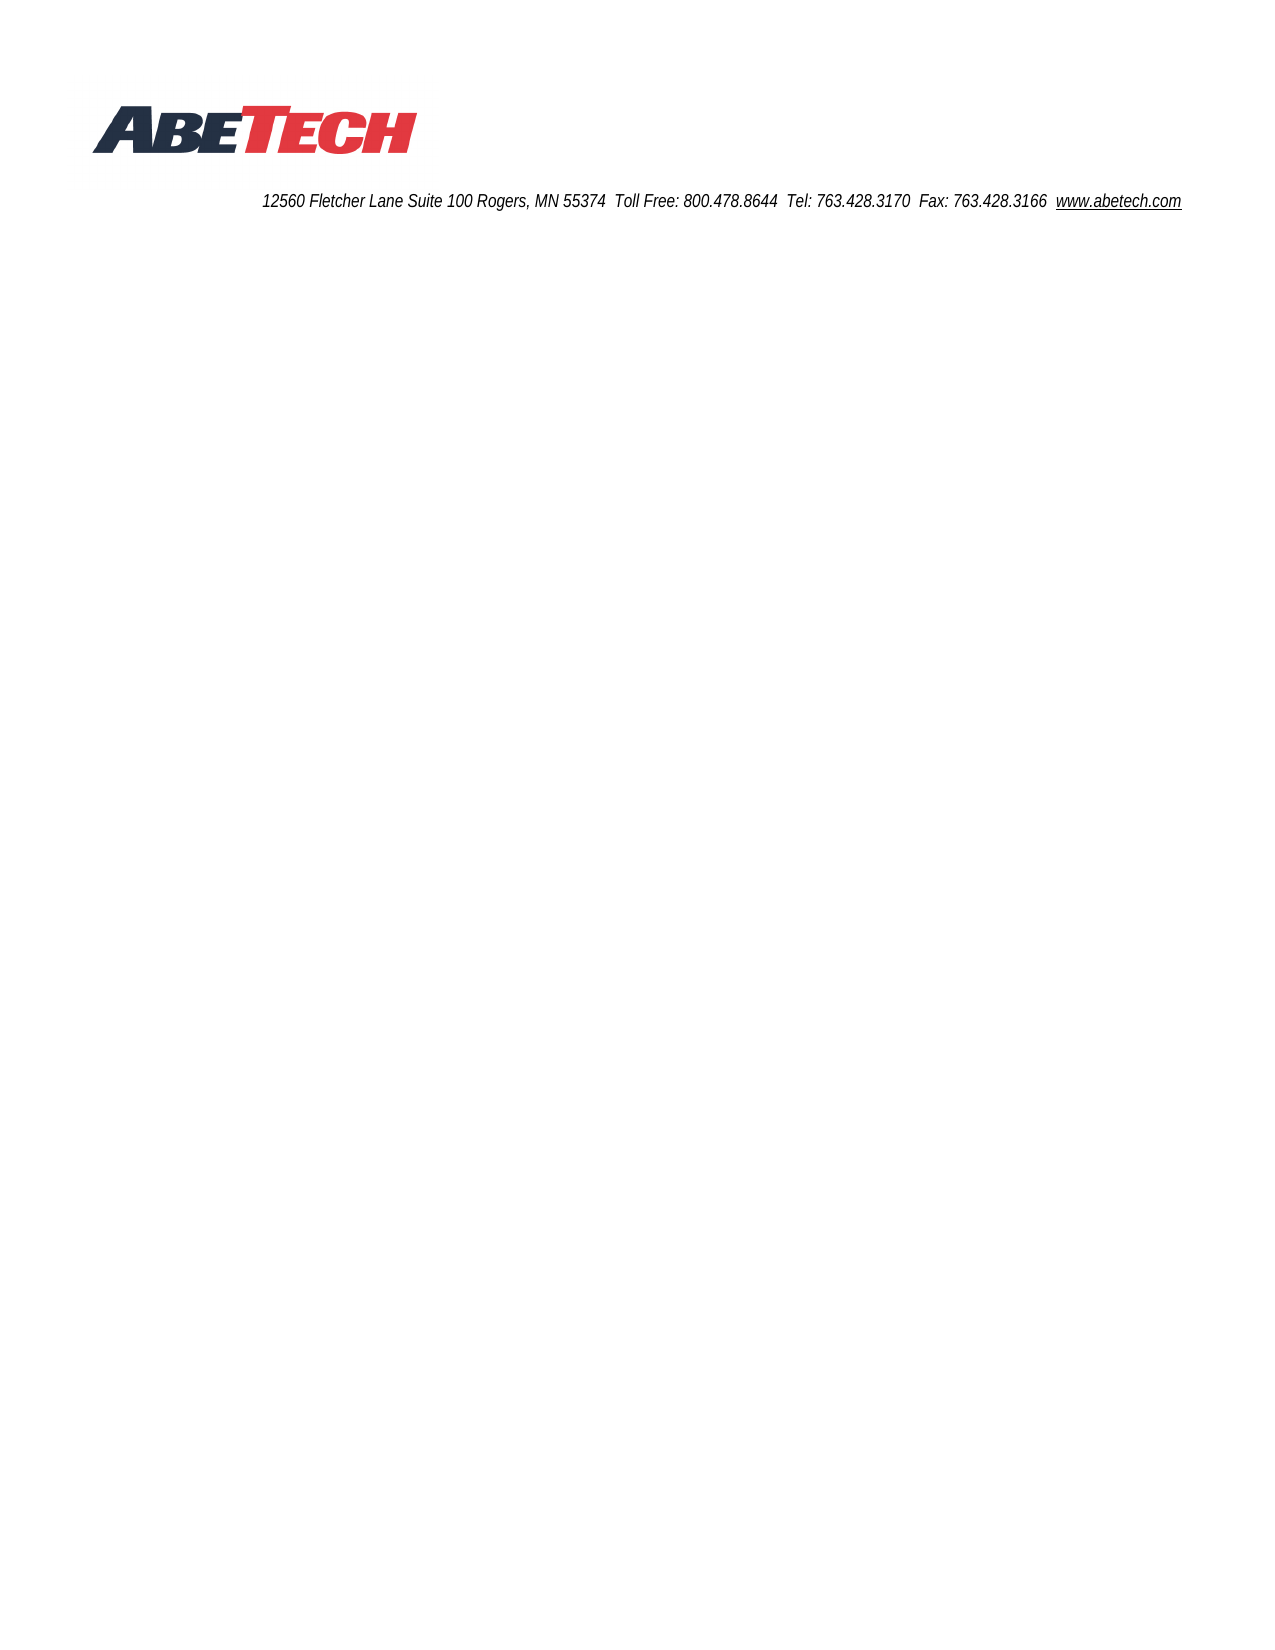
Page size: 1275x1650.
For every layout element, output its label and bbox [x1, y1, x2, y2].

picture [67, 75, 440, 190]
